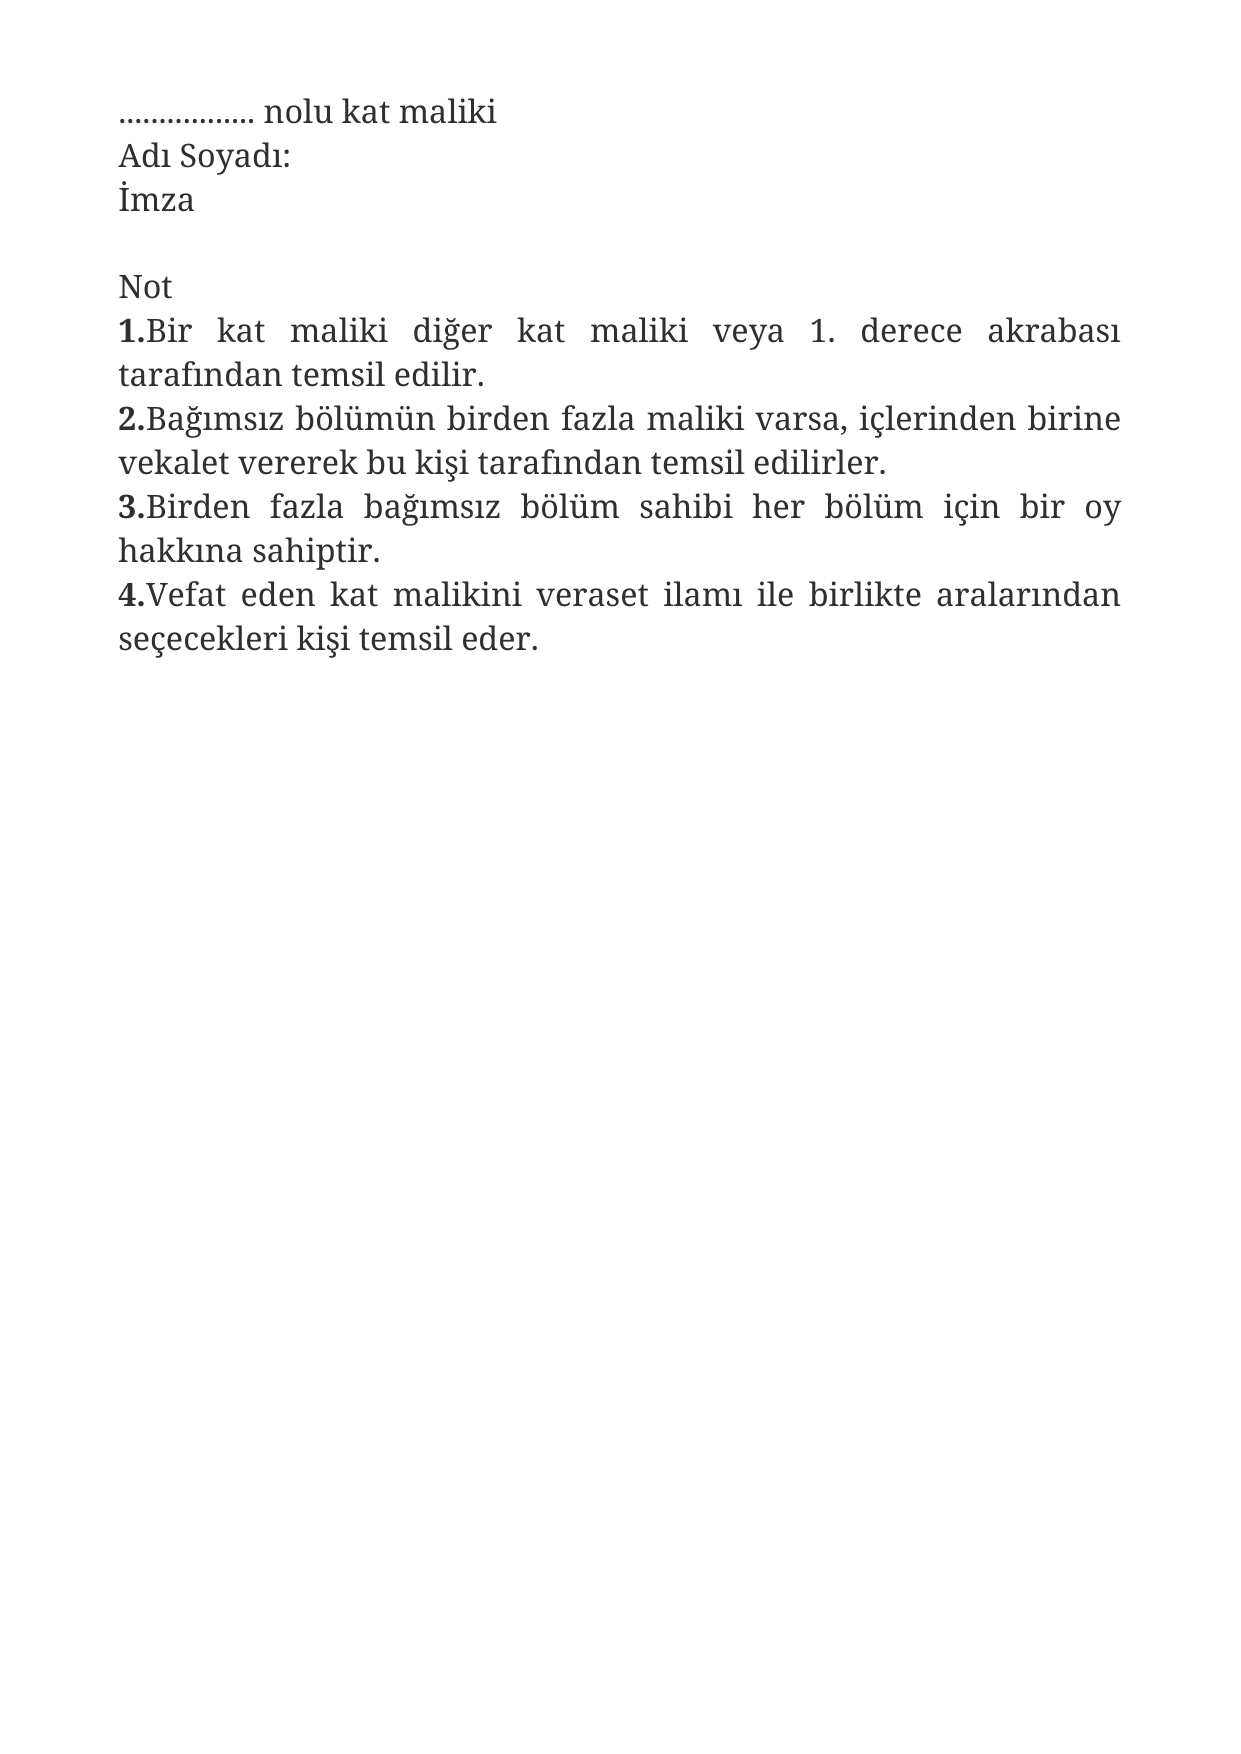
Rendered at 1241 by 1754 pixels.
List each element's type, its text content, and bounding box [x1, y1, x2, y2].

text ................. nolu kat maliki [118, 89, 1122, 133]
text İmza [118, 177, 1122, 221]
text 1.Bir kat maliki diğer kat maliki veya 1. derece akrabası tarafından temsil edilir. [118, 308, 1122, 396]
text Not [118, 264, 1122, 308]
text 3.Birden fazla bağımsız bölüm sahibi her bölüm için bir oy hakkına sahiptir. [118, 484, 1122, 572]
text 2.Bağımsız bölümün birden fazla maliki varsa, içlerinden birine vekalet vererek bu kişi tarafından temsil edilirler. [118, 396, 1122, 484]
text 4.Vefat eden kat malikini veraset ilamı ile birlikte aralarından seçecekleri kişi temsil eder. [118, 572, 1122, 660]
text Adı Soyadı: [118, 133, 1122, 177]
